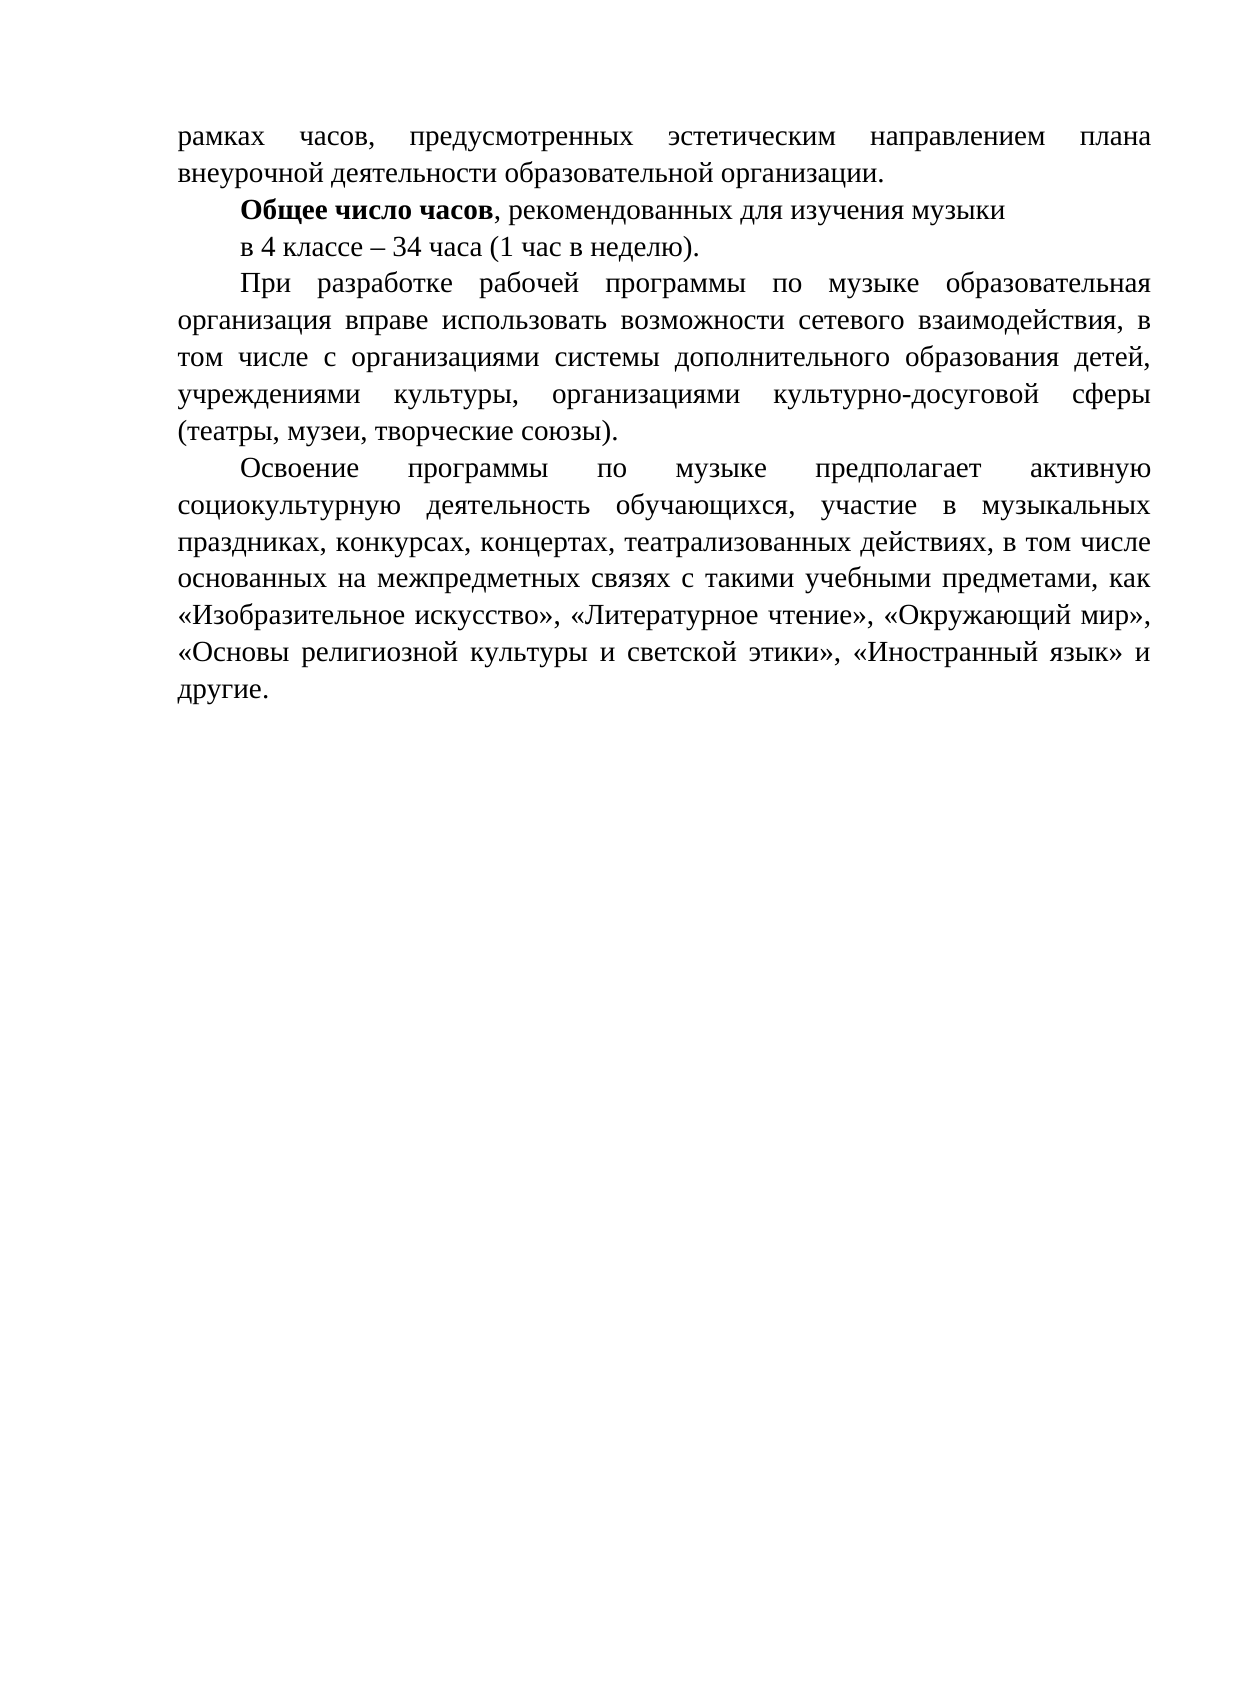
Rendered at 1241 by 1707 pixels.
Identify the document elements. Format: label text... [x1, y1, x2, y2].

text Общее число часов, рекомендованных для изучения музыки [177, 192, 1152, 225]
text При разработке рабочей программы по музыке образовательная организация вправе использовать возможности сетевого взаимодействия, в том числе с организациями системы дополнительного образования детей, учреждениями культуры, организациями культурно-досуговой сферы (театры, музеи, творческие союзы). [177, 266, 1152, 447]
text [177, 118, 1152, 188]
text Освоение программы по музыке предполагает активную социокультурную деятельность обучающихся, участие в музыкальных праздниках, конкурсах, концертах, театрализованных действиях, в том числе основанных на межпредметных связях с такими учебными предметами, как «Изобразительное искусство», «Литературное чтение», «Окружающий мир», «Основы религиозной культуры и светской этики», «Иностранный язык» и другие. [177, 450, 1152, 705]
text в 4 классе – 34 часа (1 час в неделю). [177, 229, 1152, 262]
